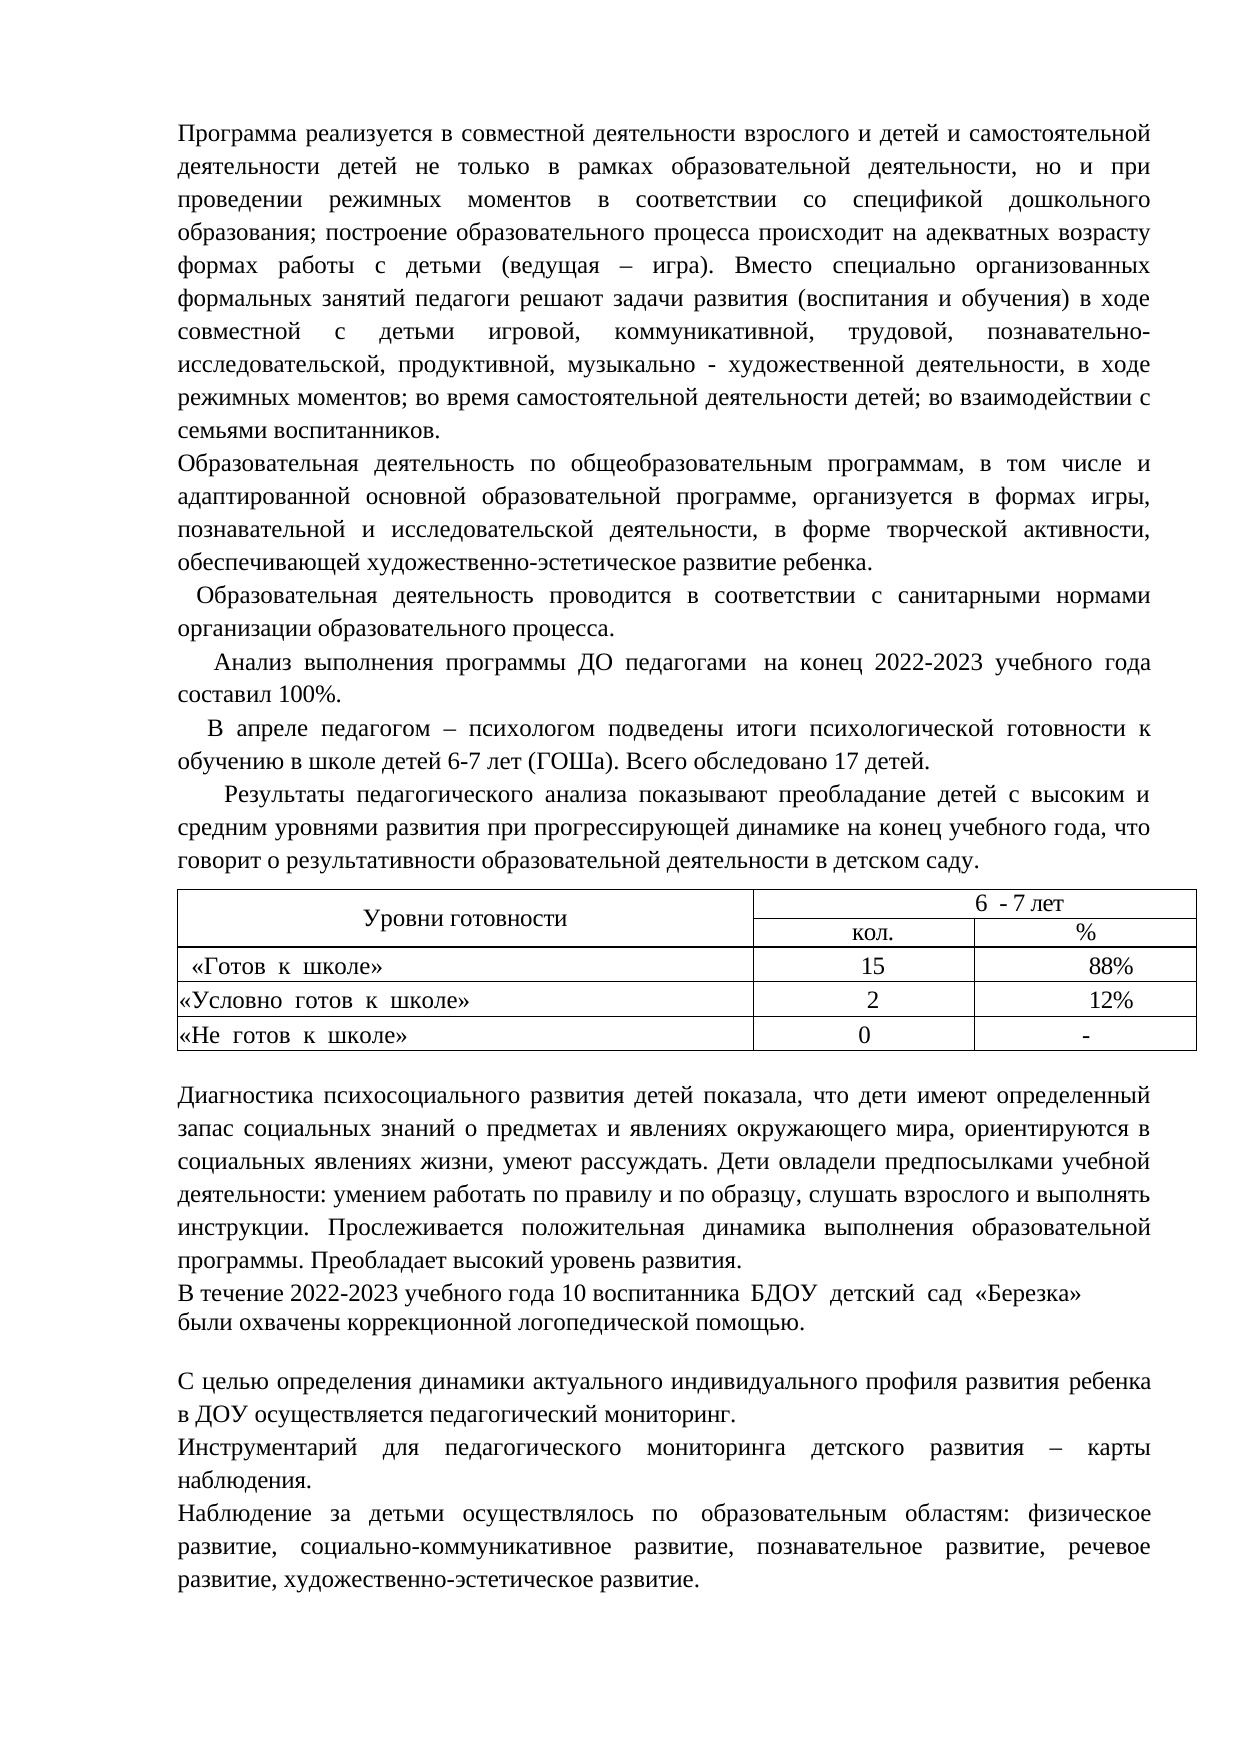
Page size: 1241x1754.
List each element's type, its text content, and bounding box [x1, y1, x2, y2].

table_cell «Готов к школе» [178, 948, 753, 981]
text Образовательная деятельность по общеобразовательным программам, в том числе и адаптированной основной образовательной программе, организуется в формах игры, познавательной и исследовательской деятельности, в форме творческой активности, обеспечивающей художественно-эстетическое развитие ребенка. [177, 448, 1151, 576]
table_cell «Условно готов к школе» [178, 982, 753, 1016]
text С целью определения динамики актуального индивидуального профиля развития ребенка в ДОУ осуществляется педагогический мониторинг. [177, 1366, 1151, 1428]
text Образовательная деятельность проводится в соответствии с санитарными нормами организации образовательного процесса. [177, 581, 1151, 642]
text В течение 2022-2023 учебного года 10 воспитанника БДОУ детский сад «Березка» были охвачены коррекционной логопедической помощью. [177, 1278, 1151, 1336]
table_cell % [975, 919, 1196, 946]
text Диагностика психосоциального развития детей показала, что дети имеют определенный запас социальных знаний о предметах и явлениях окружающего мира, ориентируются в социальных явлениях жизни, умеют рассуждать. Дети овладели предпосылками учебной деятельности: умением работать по правилу и по образцу, слушать взрослого и выполнять инструкции. Прослеживается положительная динамика выполнения образовательной программы. Преобладает высокий уровень развития. [177, 1080, 1151, 1274]
text Программа реализуется в совместной деятельности взрослого и детей и самостоятельной деятельности детей не только в рамках образовательной деятельности, но и при проведении режимных моментов в соответствии со спецификой дошкольного образования; построение образовательного процесса происходит на адекватных возрасту формах работы с детьми (ведущая – игра). Вместо специально организованных формальных занятий педагоги решают задачи развития (воспитания и обучения) в ходе совместной с детьми игровой, коммуникативной, трудовой, познавательно-исследовательской, продуктивной, музыкально - художественной деятельности, в ходе режимных моментов; во время самостоятельной деятельности детей; во взаимодействии с семьями воспитанников. [177, 118, 1151, 444]
table_cell 15 [754, 948, 974, 981]
text Инструментарий для педагогического мониторинга детского развития – карты наблюдения. [177, 1432, 1151, 1494]
table_cell - [975, 1017, 1196, 1050]
table_cell 88% [975, 948, 1196, 981]
text Результаты педагогического анализа показывают преобладание детей с высоким и средним уровнями развития при прогрессирующей динамике на конец учебного года, что говорит о результативности образовательной деятельности в детском саду. [177, 779, 1151, 873]
table_cell «Не готов к школе» [178, 1017, 753, 1050]
table_cell кол. [754, 919, 974, 946]
table_cell 2 [754, 982, 974, 1016]
text В апреле педагогом – психологом подведены итоги психологической готовности к обучению в школе детей 6-7 лет (ГОШа). Всего обследовано 17 детей. [177, 713, 1151, 774]
text Наблюдение за детьми осуществлялось по образовательным областям: физическое развитие, социально-коммуникативное развитие, познавательное развитие, речевое развитие, художественно-эстетическое развитие. [177, 1498, 1151, 1593]
table_header 6 - 7 лет [754, 890, 1196, 918]
table_cell 0 [754, 1017, 974, 1050]
text Анализ выполнения программы ДО педагогами на конец 2022-2023 учебного года составил 100%. [177, 647, 1151, 708]
table_header Уровни готовности [178, 890, 753, 946]
table_cell 12% [975, 982, 1196, 1016]
